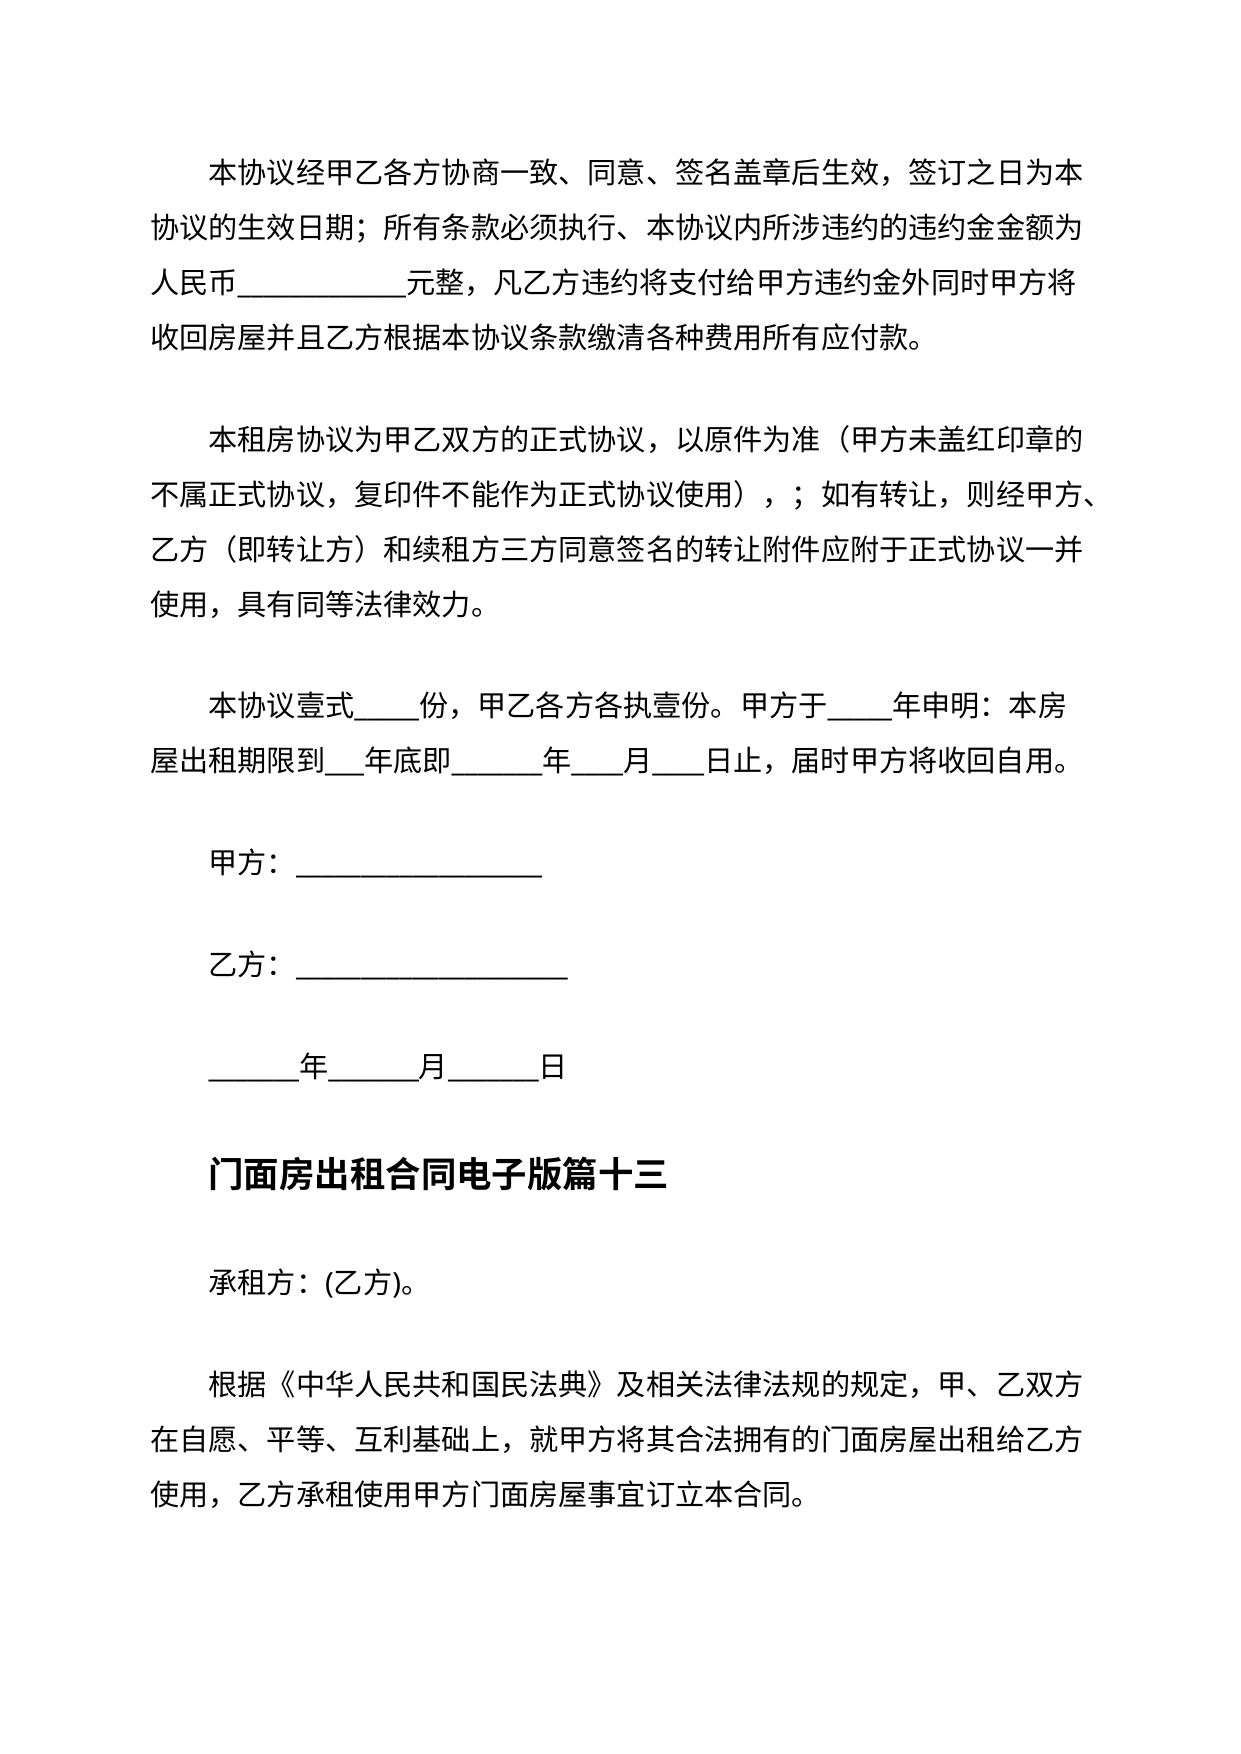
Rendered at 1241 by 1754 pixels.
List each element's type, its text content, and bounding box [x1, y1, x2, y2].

text 本协议壹式_____份，甲乙各方各执壹份。甲方于_____年申明：本房屋出租期限到___年底即_______年____月____日止，届时甲方将收回自用。 [150, 683, 1090, 780]
text 甲方：___________________ [150, 840, 1090, 882]
text 根据《中华人民共和国民法典》及相关法律法规的规定，甲、乙双方在自愿、平等、互利基础上，就甲方将其合法拥有的门面房屋出租给乙方使用，乙方承租使用甲方门面房屋事宜订立本合同。 [150, 1361, 1090, 1513]
text 乙方：_____________________ [150, 942, 1090, 984]
text 门面房出租合同电子版篇十三 [150, 1146, 1090, 1197]
text _______年_______月_______日 [150, 1044, 1090, 1086]
text 本租房协议为甲乙双方的正式协议，以原件为准（甲方未盖红印章的不属正式协议，复印件不能作为正式协议使用），；如有转让，则经甲方、乙方（即转让方）和续租方三方同意签名的转让附件应附于正式协议一并使用，具有同等法律效力。 [150, 417, 1090, 623]
text 本协议经甲乙各方协商一致、同意、签名盖章后生效，签订之日为本协议的生效日期；所有条款必须执行、本协议内所涉违约的违约金金额为人民币_____________元整，凡乙方违约将支付给甲方违约金外同时甲方将收回房屋并且乙方根据本协议条款缴清各种费用所有应付款。 [150, 150, 1090, 357]
text 承租方：(乙方)。 [150, 1259, 1090, 1302]
